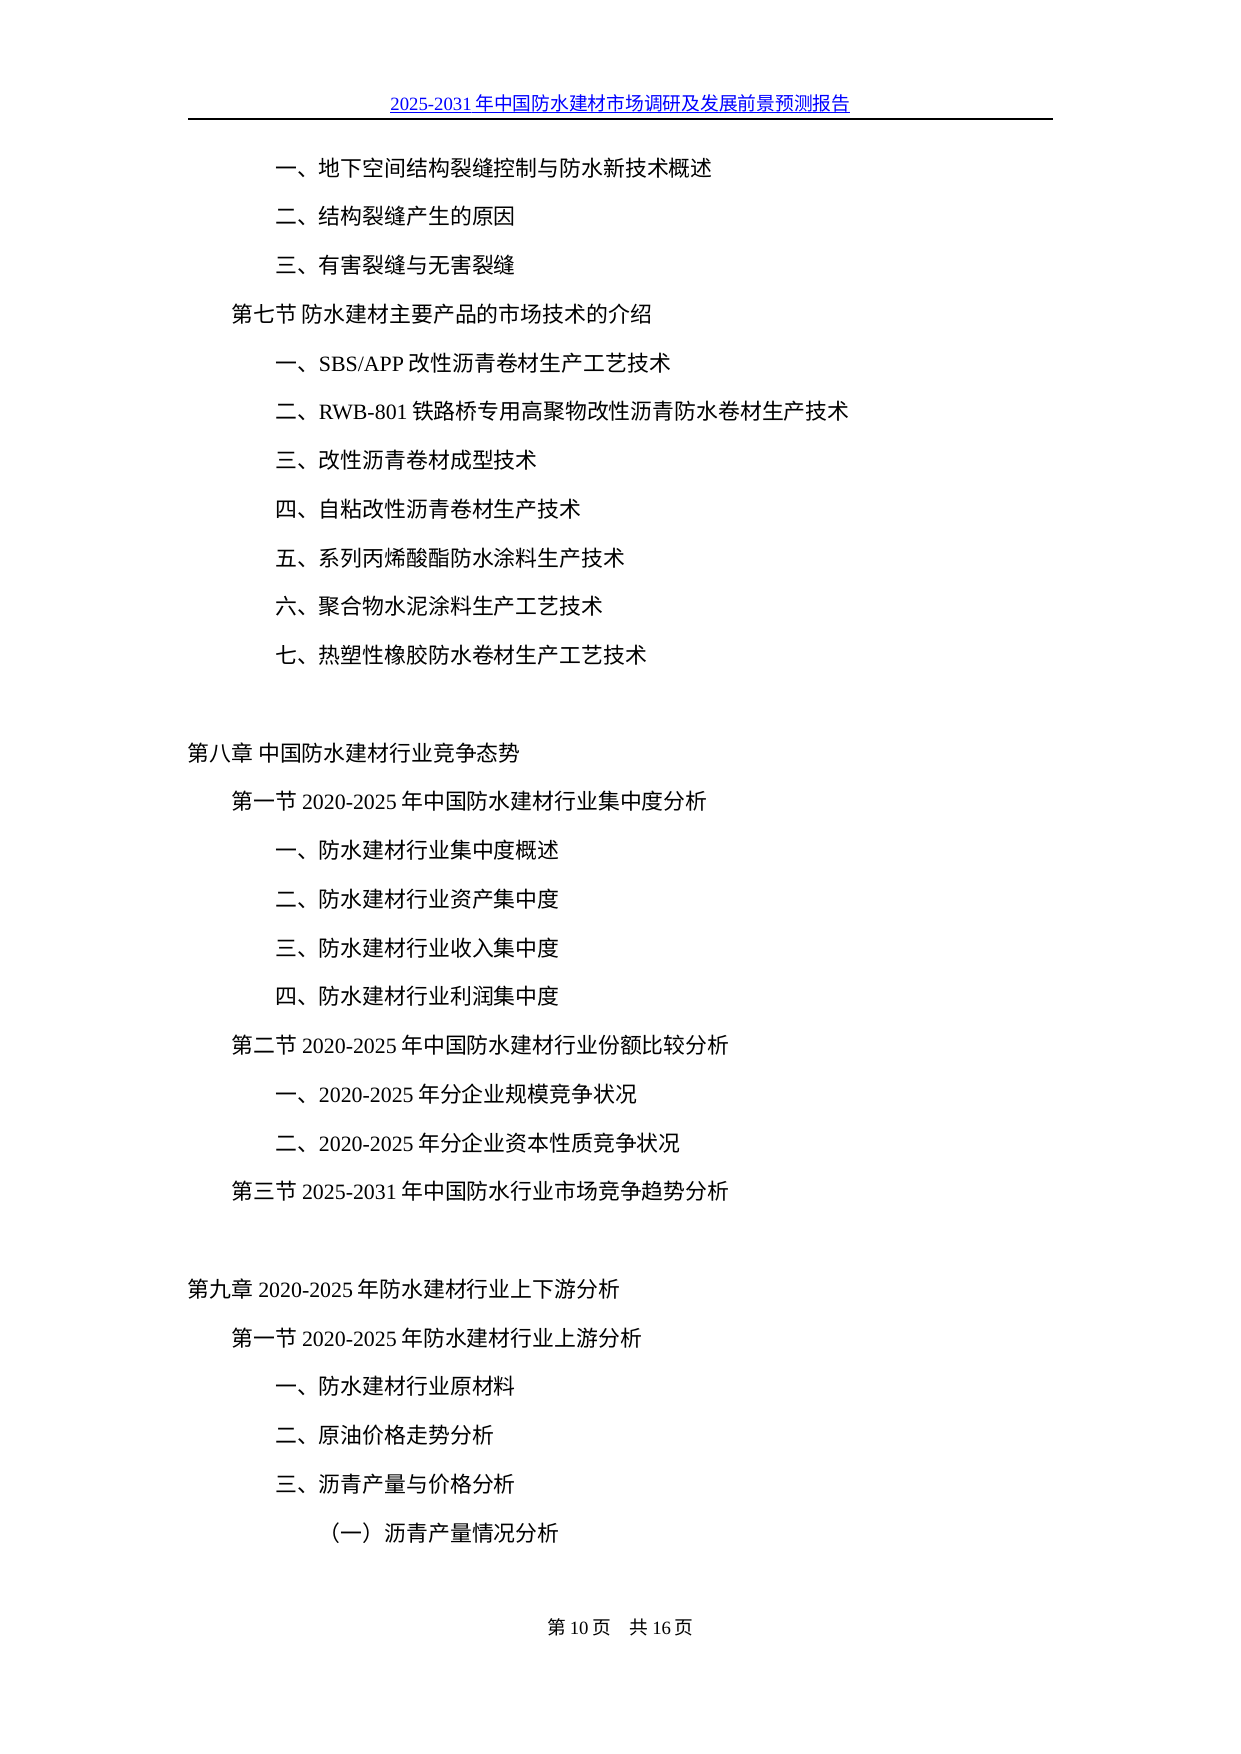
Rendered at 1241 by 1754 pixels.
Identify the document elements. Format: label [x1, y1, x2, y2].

text [187, 150, 1053, 1548]
